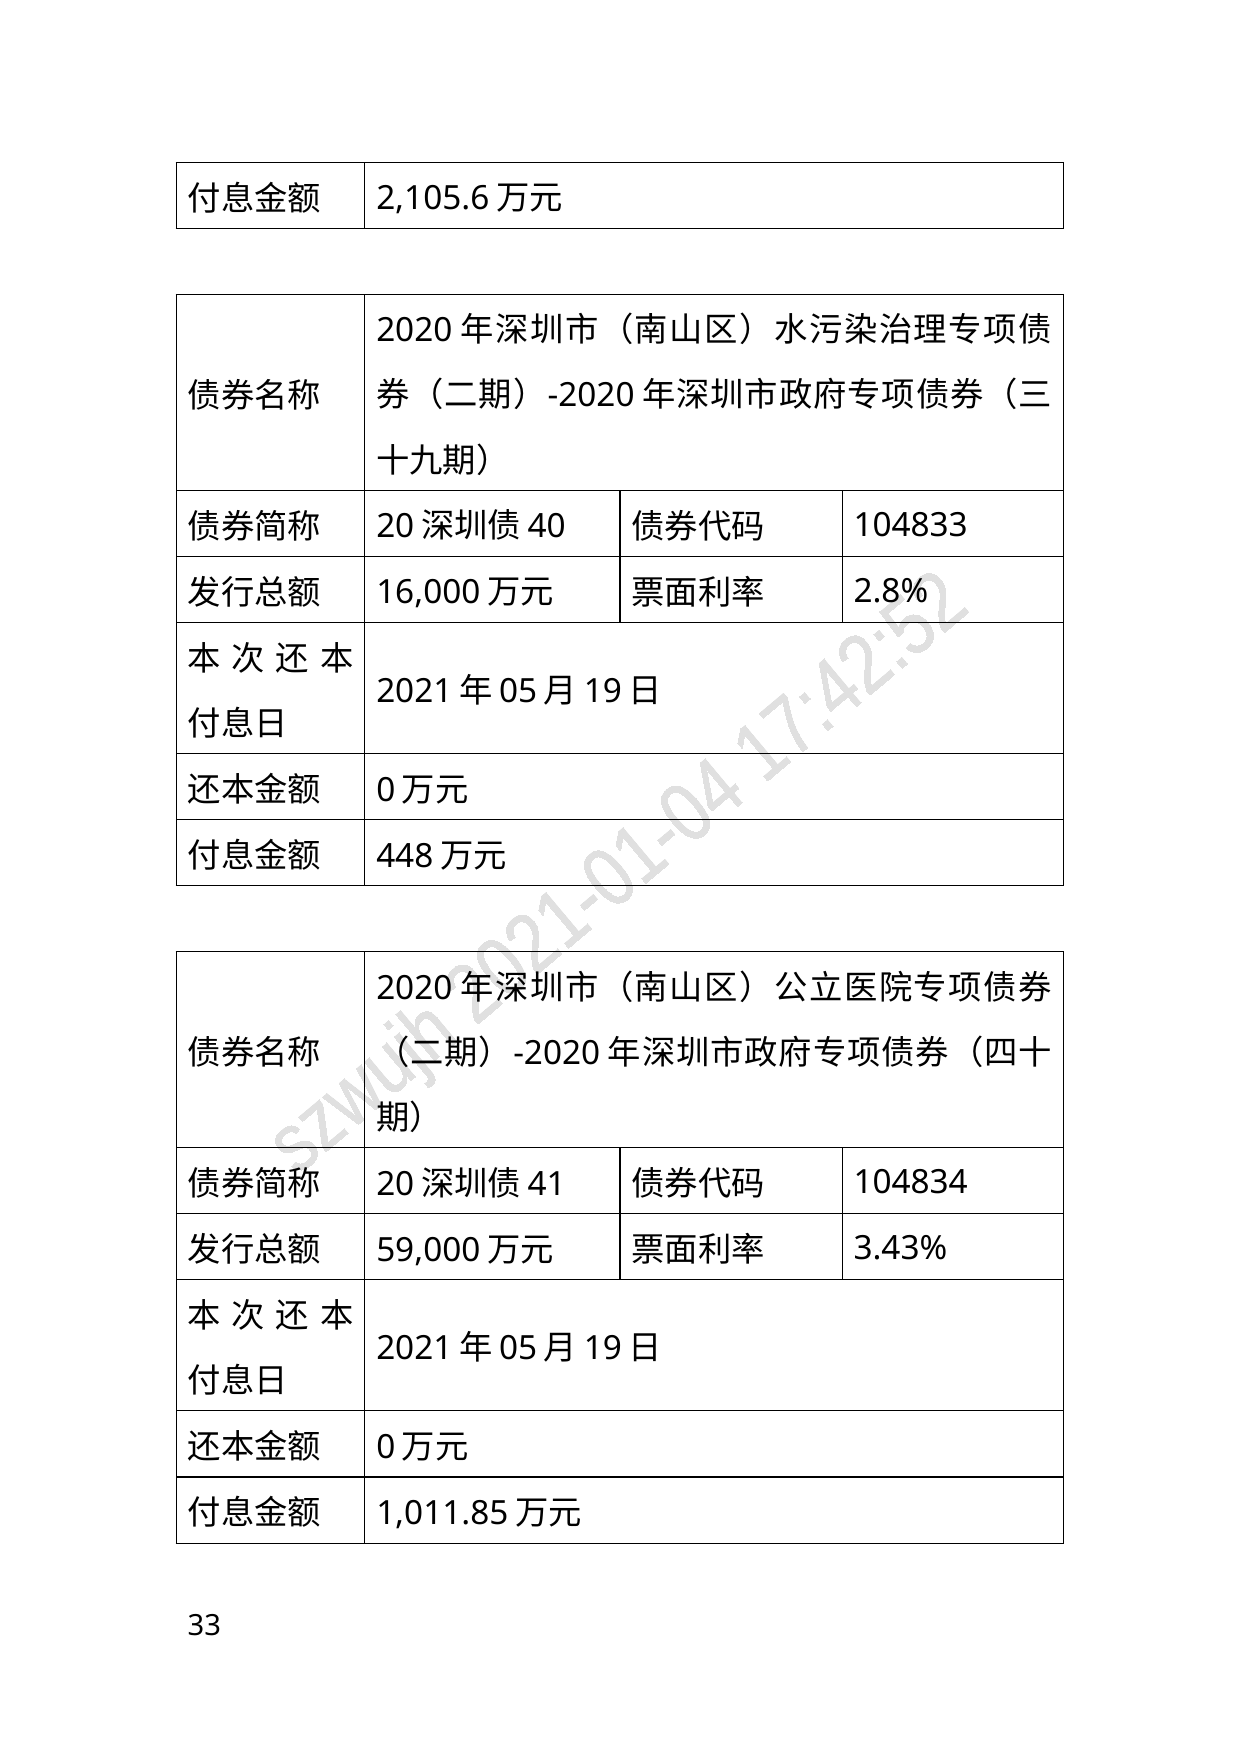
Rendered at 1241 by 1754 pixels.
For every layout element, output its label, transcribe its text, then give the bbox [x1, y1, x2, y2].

table_cell 20深圳债41 [365, 1148, 619, 1213]
table_cell 104833 [843, 491, 1063, 556]
table_cell 1,011.85万元 [365, 1478, 1063, 1542]
table_cell 还本金额 [177, 1411, 364, 1476]
table_cell 债券代码 [621, 1148, 842, 1213]
table_cell 票面利率 [621, 557, 842, 622]
table_cell 付息金额 [177, 1478, 364, 1542]
table_cell 448万元 [365, 820, 1063, 885]
table_cell 2,105.6万元 [365, 163, 1063, 228]
table_cell 本次还本付息日 [177, 623, 364, 753]
table_cell 104834 [843, 1148, 1063, 1213]
table_cell 付息金额 [177, 163, 364, 228]
table_cell 59,000万元 [365, 1214, 619, 1279]
table_header 2020年深圳市（南山区）公立医院专项债券（二期）-2020年深圳市政府专项债券（四十期） [365, 952, 1063, 1147]
table_header 债券名称 [177, 952, 364, 1147]
table_cell 还本金额 [177, 754, 364, 819]
table_cell 债券简称 [177, 491, 364, 556]
table_cell 发行总额 [177, 557, 364, 622]
table_cell 2.8% [843, 557, 1063, 622]
table_cell 2021年05月19日 [365, 623, 1063, 753]
table_cell 16,000万元 [365, 557, 619, 622]
table_cell 0万元 [365, 1411, 1063, 1476]
table_cell 债券代码 [621, 491, 842, 556]
table_cell 3.43% [843, 1214, 1063, 1279]
table_cell 发行总额 [177, 1214, 364, 1279]
table_header 债券名称 [177, 295, 364, 490]
table_header 2020年深圳市（南山区）水污染治理专项债券（二期）-2020年深圳市政府专项债券（三十九期） [365, 295, 1063, 490]
table_cell 票面利率 [621, 1214, 842, 1279]
table_cell 债券简称 [177, 1148, 364, 1213]
table_cell 2021年05月19日 [365, 1280, 1063, 1410]
table_cell 本次还本付息日 [177, 1280, 364, 1410]
table_cell 付息金额 [177, 820, 364, 885]
table_cell 20深圳债40 [365, 491, 619, 556]
table_cell 0万元 [365, 754, 1063, 819]
